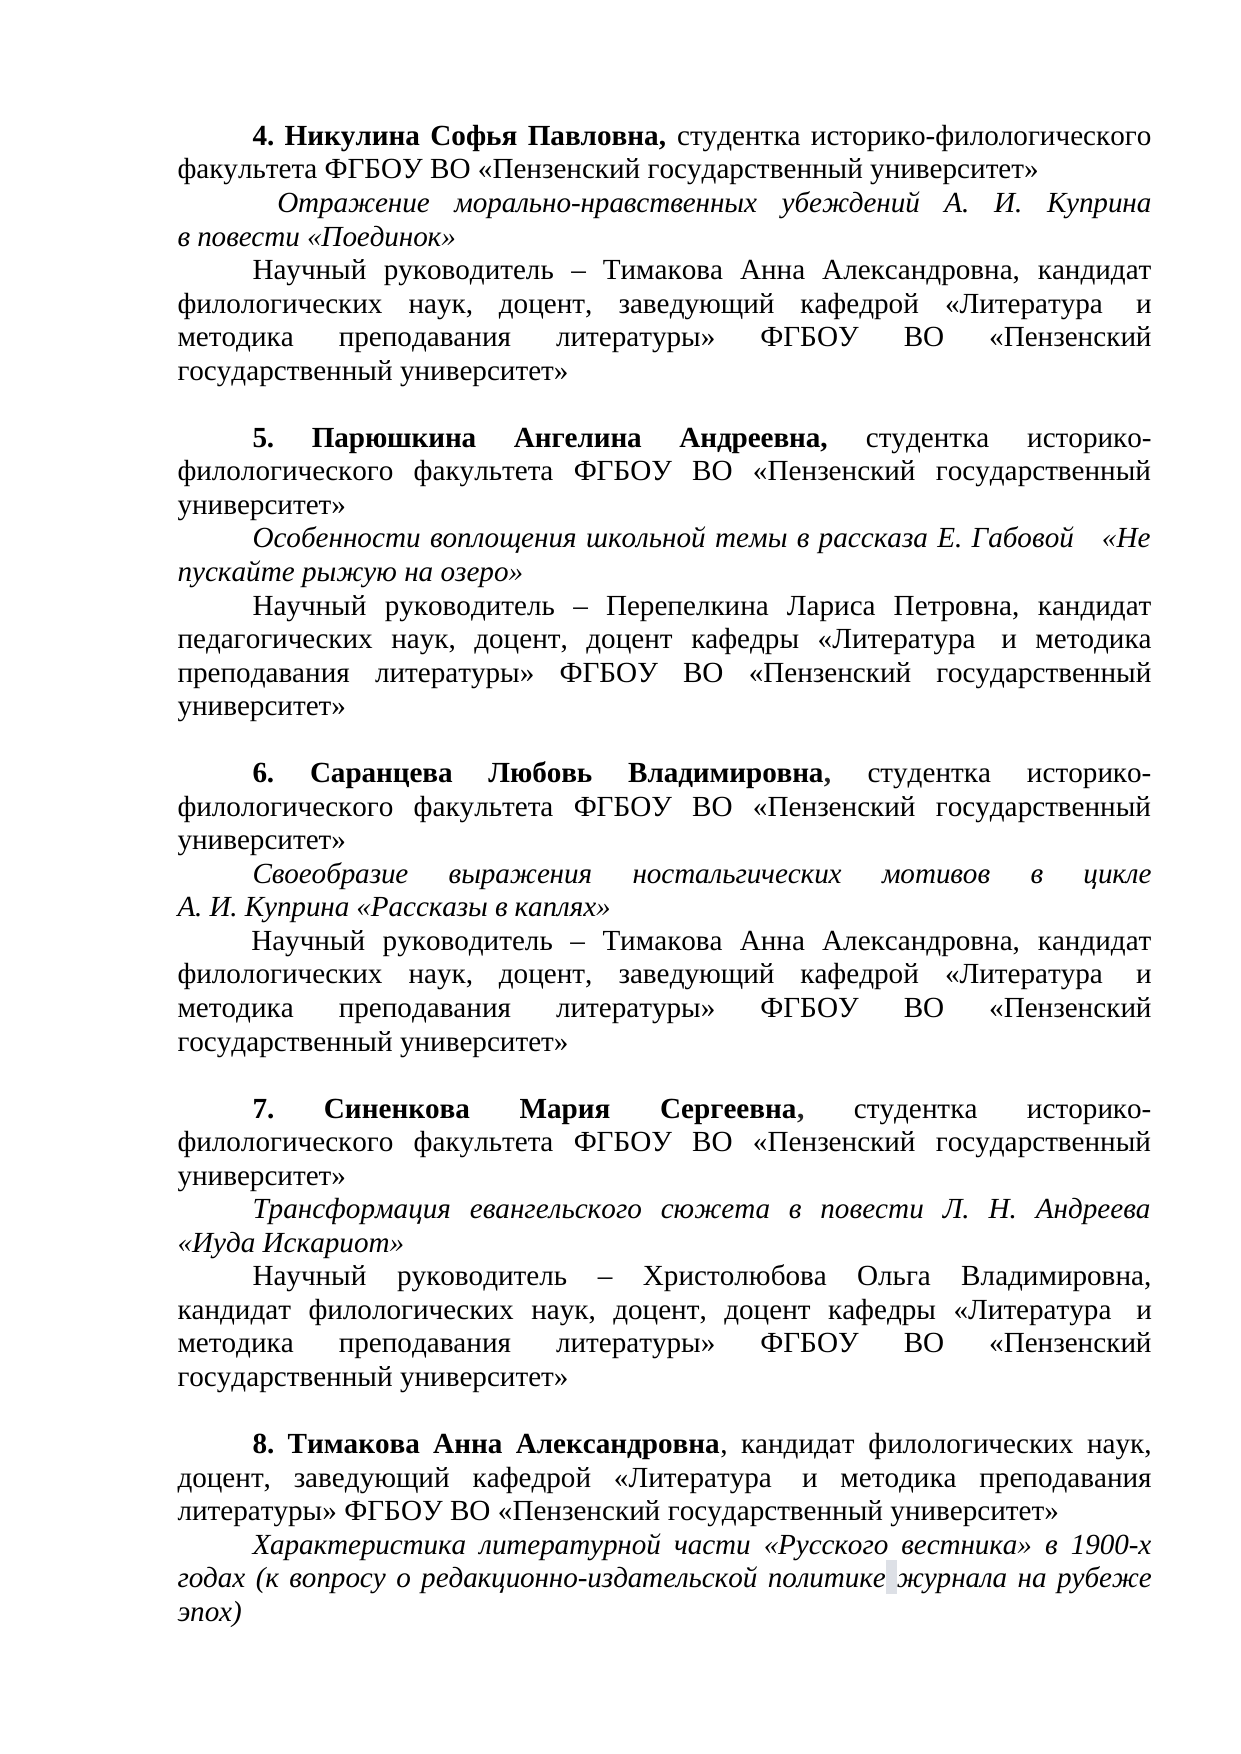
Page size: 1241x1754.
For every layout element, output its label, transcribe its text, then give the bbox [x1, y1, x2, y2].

text Своеобразие выражения ностальгических мотивов в цикле А. И. Куприна «Рассказы в каплях» [177, 856, 1152, 923]
text Характеристика литературной части «Русского вестника» в 1900-х годах (к вопросу о редакционно-издательской политике журнала на рубеже эпох) [177, 1527, 1152, 1627]
text 8. Тимакова Анна Александровна, кандидат филологических наук, доцент, заведующий кафедрой «Литература и методика преподавания литературы» ФГБОУ ВО «Пензенский государственный университет» [177, 1426, 1152, 1527]
text Отражение морально-нравственных убеждений А. И. Куприна в повести «Поединок» [177, 185, 1152, 252]
text 7. Синенкова Мария Сергеевна, студентка историко-филологического факультета ФГБОУ ВО «Пензенский государственный университет» [177, 1091, 1152, 1191]
text 5. Парюшкина Ангелина Андреевна, студентка историко-филологического факультета ФГБОУ ВО «Пензенский государственный университет» [177, 420, 1152, 521]
text Научный руководитель – Перепелкина Лариса Петровна, кандидат педагогических наук, доцент, доцент кафедры «Литература и методика преподавания литературы» ФГБОУ ВО «Пензенский государственный университет» [177, 588, 1152, 722]
text Трансформация евангельского сюжета в повести Л. Н. Андреева «Иуда Искариот» [177, 1191, 1152, 1258]
text Научный руководитель – Тимакова Анна Александровна, кандидат филологических наук, доцент, заведующий кафедрой «Литература и методика преподавания литературы» ФГБОУ ВО «Пензенский государственный университет» [177, 252, 1152, 386]
text Научный руководитель – Христолюбова Ольга Владимировна, кандидат филологических наук, доцент, доцент кафедры «Литература и методика преподавания литературы» ФГБОУ ВО «Пензенский государственный университет» [177, 1258, 1152, 1393]
text 4. Никулина Софья Павловна, студентка историко-филологического факультета ФГБОУ ВО «Пензенский государственный университет» [177, 118, 1152, 185]
text Научный руководитель – Тимакова Анна Александровна, кандидат филологических наук, доцент, заведующий кафедрой «Литература и методика преподавания литературы» ФГБОУ ВО «Пензенский государственный университет» [177, 923, 1152, 1057]
text 6. Саранцева Любовь Владимировна, студентка историко-филологического факультета ФГБОУ ВО «Пензенский государственный университет» [177, 755, 1152, 856]
text Особенности воплощения школьной темы в рассказа Е. Габовой «Не пускайте рыжую на озеро» [177, 521, 1152, 588]
